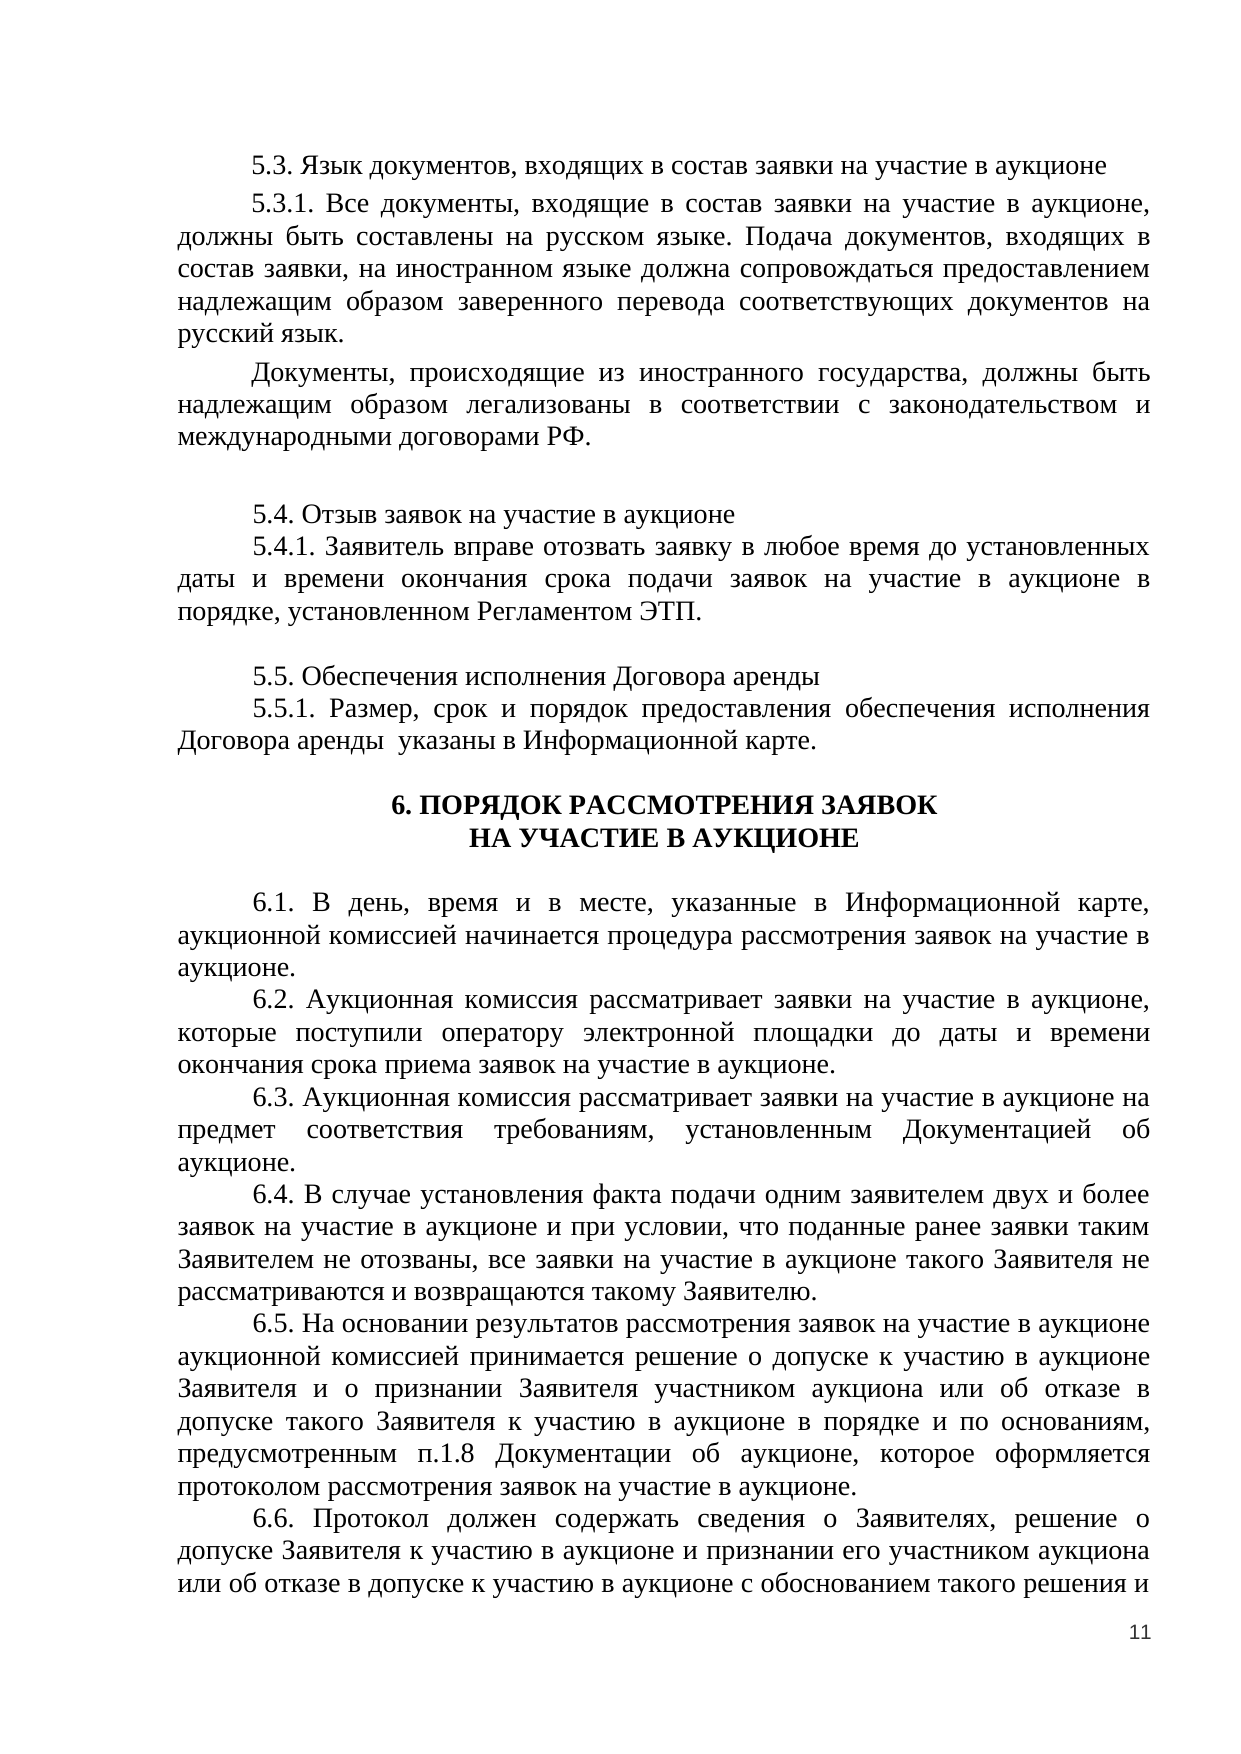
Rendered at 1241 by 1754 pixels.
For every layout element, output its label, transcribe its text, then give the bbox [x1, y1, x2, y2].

text 5.3.1. Все документы, входящие в состав заявки на участие в аукционе, должны быть составлены на русском языке. Подача документов, входящих в состав заявки, на иностранном языке должна сопровождаться предоставлением надлежащим образом заверенного перевода соответствующих документов на русский язык. [177, 186, 1152, 348]
text 5.4.1. Заявитель вправе отозвать заявку в любое время до установленных даты и времени окончания срока подачи заявок на участие в аукционе в порядке, установленном Регламентом ЭТП. [177, 529, 1152, 626]
text 5.3. Язык документов, входящих в состав заявки на участие в аукционе [177, 148, 1152, 180]
text 5.5.1. Размер, срок и порядок предоставления обеспечения исполнения Договора аренды указаны в Информационной карте. [177, 691, 1152, 756]
text Документы, происходящие из иностранного государства, должны быть надлежащим образом легализованы в соответствии с законодательством и международными договорами РФ. [177, 354, 1152, 452]
text НА УЧАСТИЕ В АУКЦИОНЕ [177, 821, 1152, 853]
text 6. ПОРЯДОК РАССМОТРЕНИЯ ЗАЯВОК [177, 788, 1152, 821]
text 5.5. Обеспечения исполнения Договора аренды [177, 659, 1152, 691]
text 6.4. В случае установления факта подачи одним заявителем двух и более заявок на участие в аукционе и при условии, что поданные ранее заявки таким Заявителем не отозваны, все заявки на участие в аукционе такого Заявителя не рассматриваются и возвращаются такому Заявителю. [177, 1177, 1152, 1307]
text 5.4. Отзыв заявок на участие в аукционе [177, 497, 1152, 529]
text 6.5. На основании результатов рассмотрения заявок на участие в аукционе аукционной комиссией принимается решение о допуске к участию в аукционе Заявителя и о признании Заявителя участником аукциона или об отказе в допуске такого Заявителя к участию в аукционе в порядке и по основаниям, предусмотренным п.1.8 Документации об аукционе, которое оформляется протоколом рассмотрения заявок на участие в аукционе. [177, 1307, 1152, 1501]
text 6.1. В день, время и в месте, указанные в Информационной карте, аукционной комиссией начинается процедура рассмотрения заявок на участие в аукционе. [177, 885, 1152, 983]
text 6.3. Аукционная комиссия рассматривает заявки на участие в аукционе на предмет соответствия требованиям, установленным Документацией об аукционе. [177, 1080, 1152, 1177]
text 6.2. Аукционная комиссия рассматривает заявки на участие в аукционе, которые поступили оператору электронной площадки до даты и времени окончания срока приема заявок на участие в аукционе. [177, 983, 1152, 1080]
